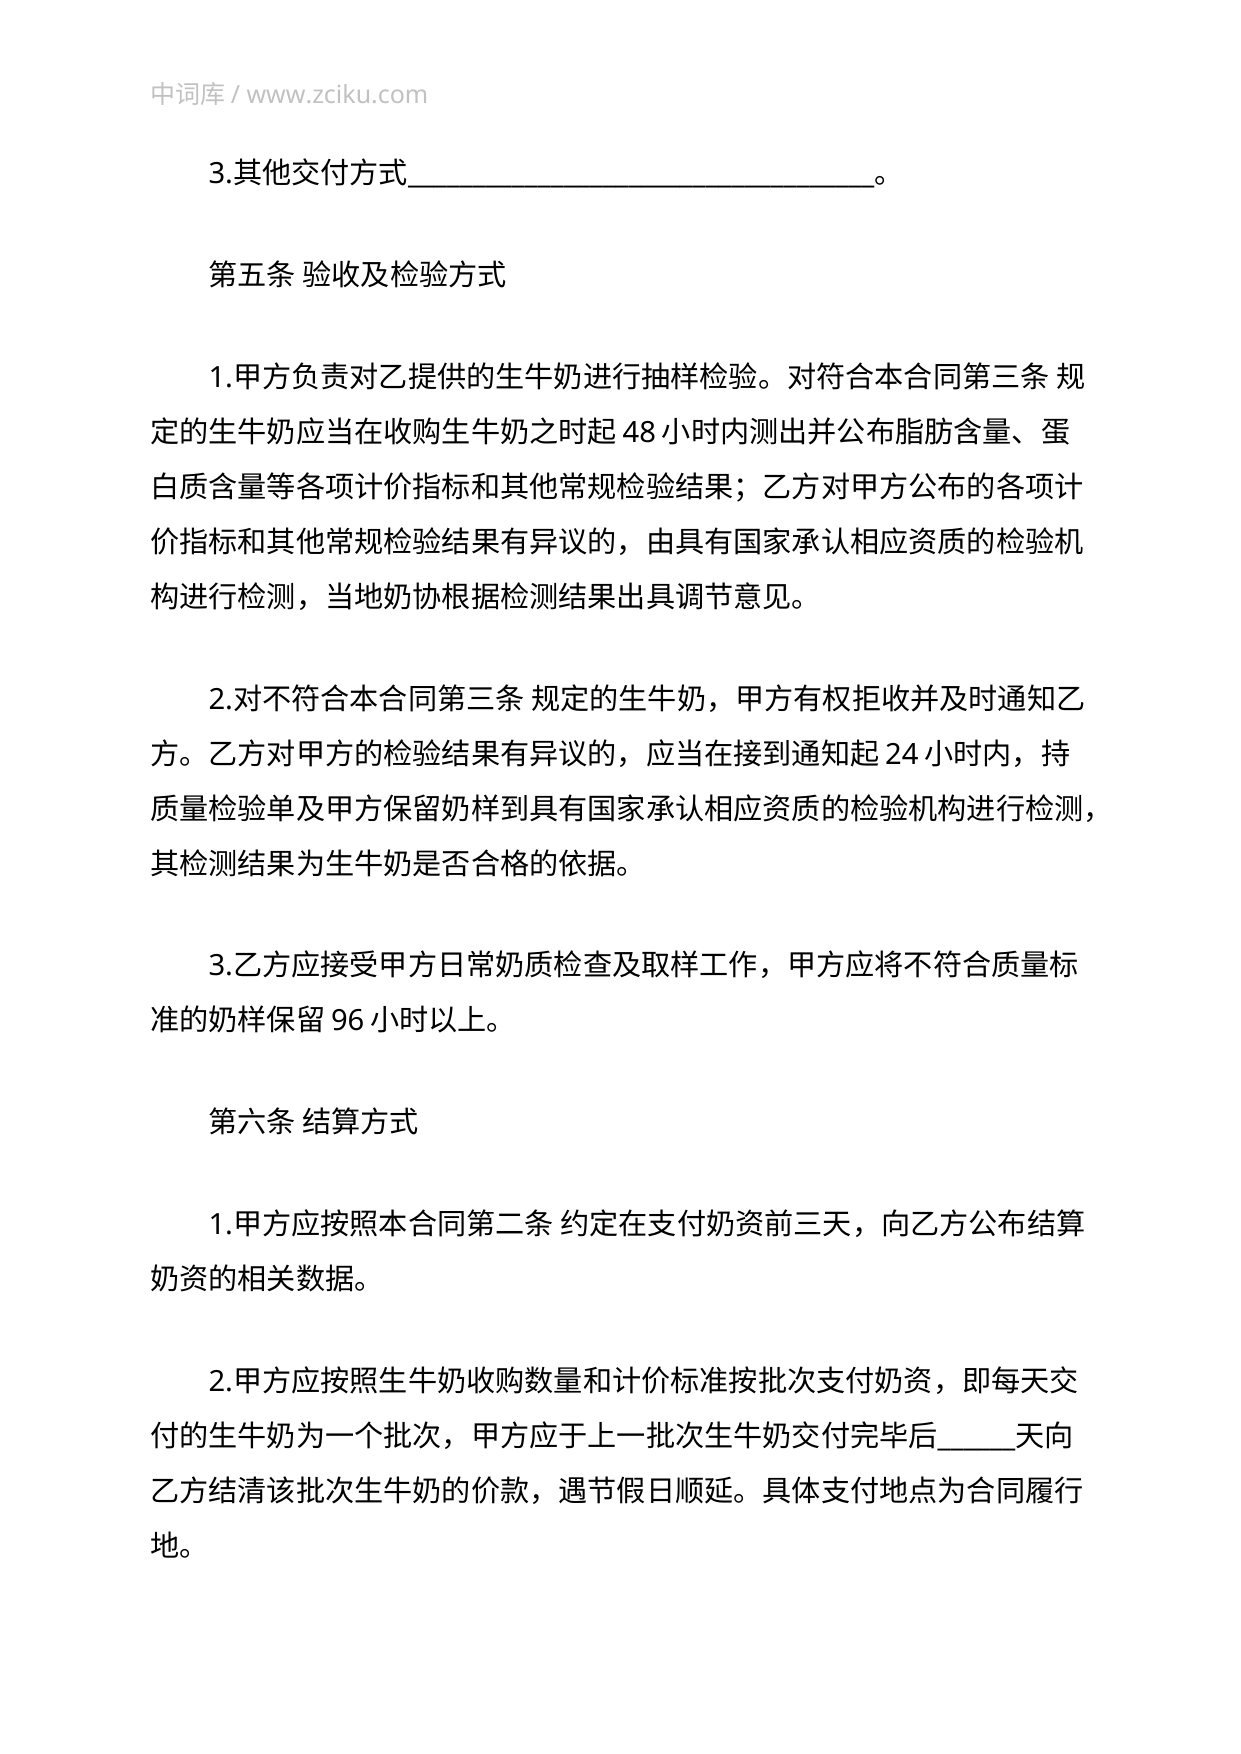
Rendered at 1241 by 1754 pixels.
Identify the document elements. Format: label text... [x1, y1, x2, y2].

text 2.对不符合本合同第三条 规定的生牛奶，甲方有权拒收并及时通知乙方。乙方对甲方的检验结果有异议的，应当在接到通知起24小时内，持质量检验单及甲方保留奶样到具有国家承认相应资质的检验机构进行检测，其检测结果为生牛奶是否合格的依据。 [150, 675, 1090, 882]
text 2.甲方应按照生牛奶收购数量和计价标准按批次支付奶资，即每天交付的生牛奶为一个批次，甲方应于上一批次生牛奶交付完毕后______天向乙方结清该批次生牛奶的价款，遇节假日顺延。具体支付地点为合同履行地。 [150, 1357, 1090, 1565]
text 1.甲方应按照本合同第二条 约定在支付奶资前三天，向乙方公布结算奶资的相关数据。 [150, 1201, 1090, 1298]
text 3.乙方应接受甲方日常奶质检查及取样工作，甲方应将不符合质量标准的奶样保留96小时以上。 [150, 942, 1090, 1039]
text 1.甲方负责对乙提供的生牛奶进行抽样检验。对符合本合同第三条 规定的生牛奶应当在收购生牛奶之时起48小时内测出并公布脂肪含量、蛋白质含量等各项计价指标和其他常规检验结果；乙方对甲方公布的各项计价指标和其他常规检验结果有异议的，由具有国家承认相应资质的检验机构进行检测，当地奶协根据检测结果出具调节意见。 [150, 354, 1090, 616]
text 第六条 结算方式 [150, 1099, 1090, 1141]
text 3.其他交付方式____________________________________。 [150, 150, 1090, 192]
text 第五条 验收及检验方式 [150, 252, 1090, 294]
